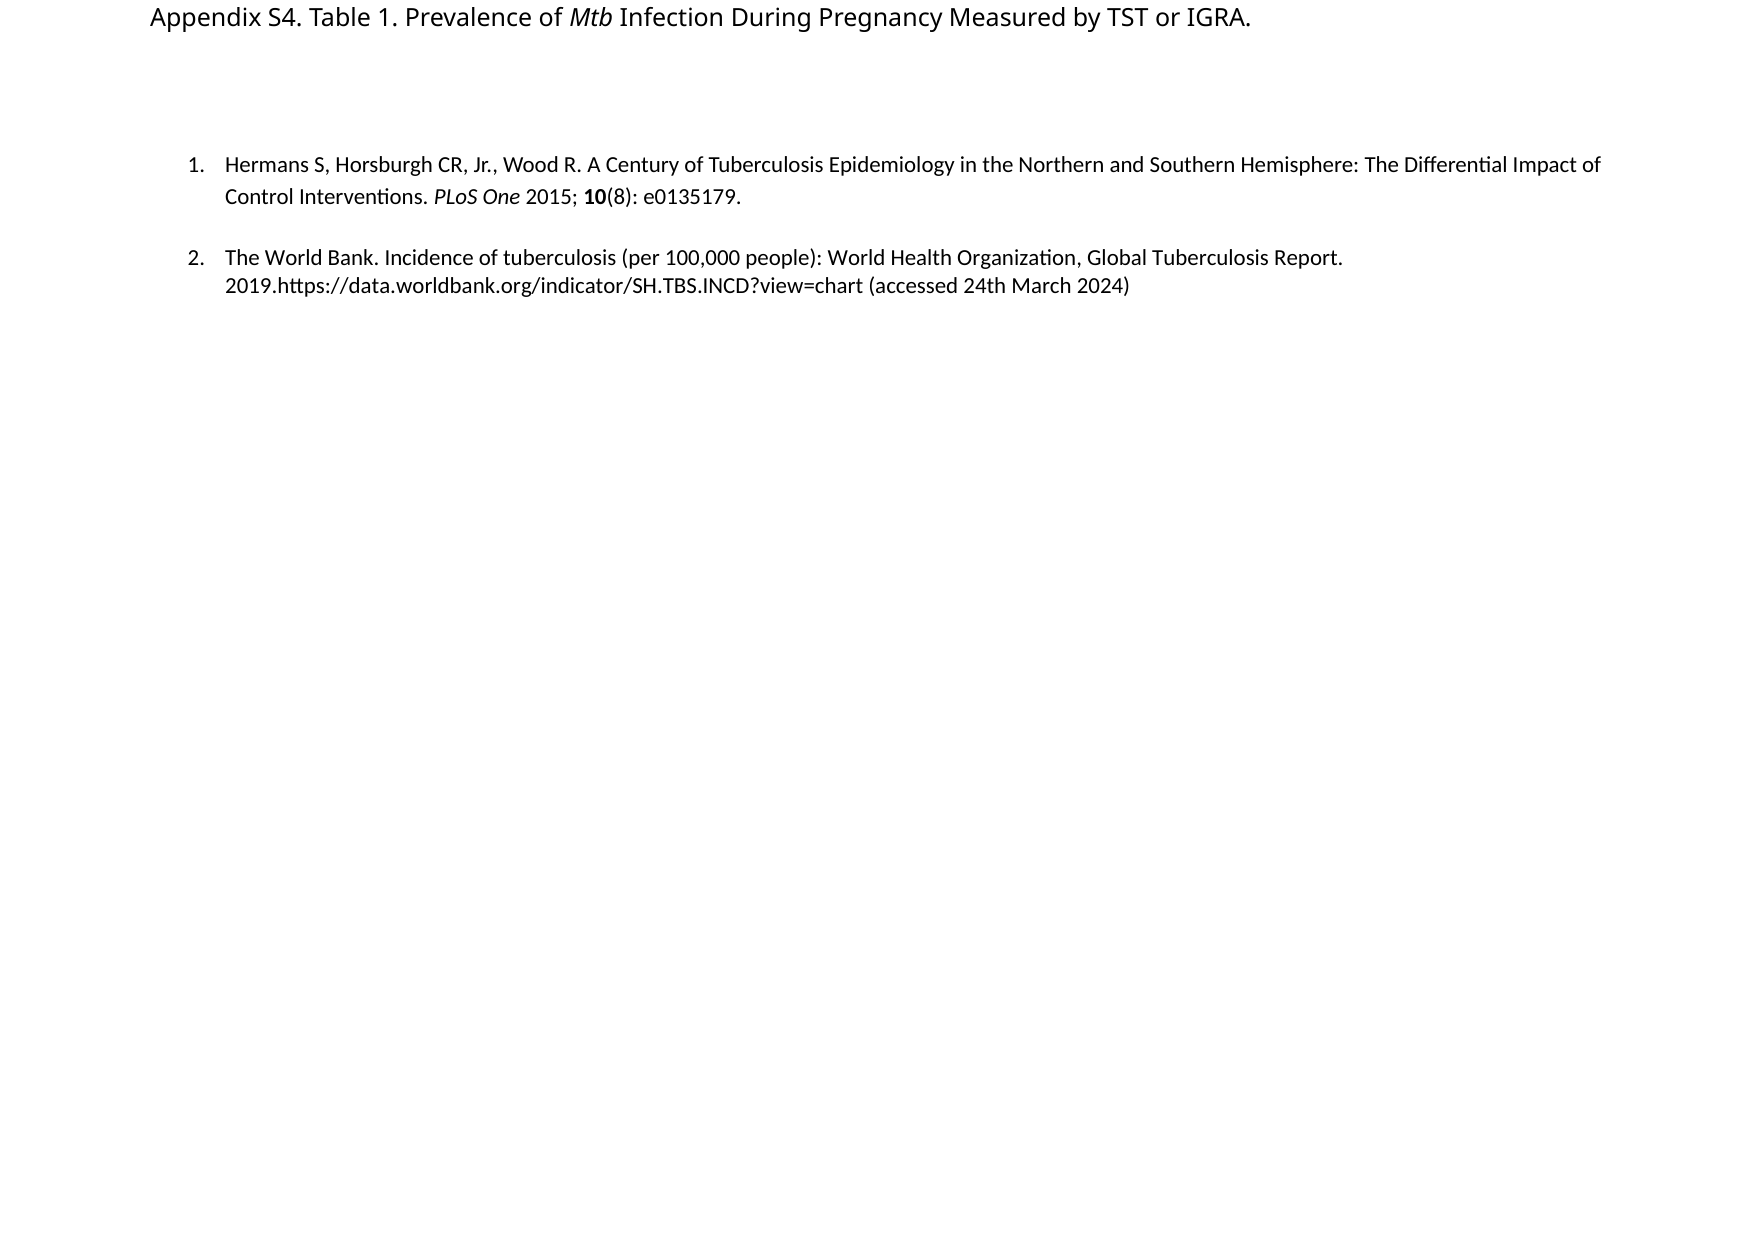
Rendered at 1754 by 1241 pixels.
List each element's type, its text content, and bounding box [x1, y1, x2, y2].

list Hermans S, Horsburgh CR, Jr., Wood R. A Century of Tuberculosis Epidemiology in the Northern and Southern Hemisphere: The Differential Impact of Control Interventions. PLoS One 2015; 10(8): e0135179. [187, 150, 1604, 210]
list The World Bank. Incidence of tuberculosis (per 100,000 people): World Health Organization, Global Tuberculosis Report. 2019.https://data.worldbank.org/indicator/SH.TBS.INCD?view=chart (accessed 24th March 2024) [187, 243, 1604, 299]
